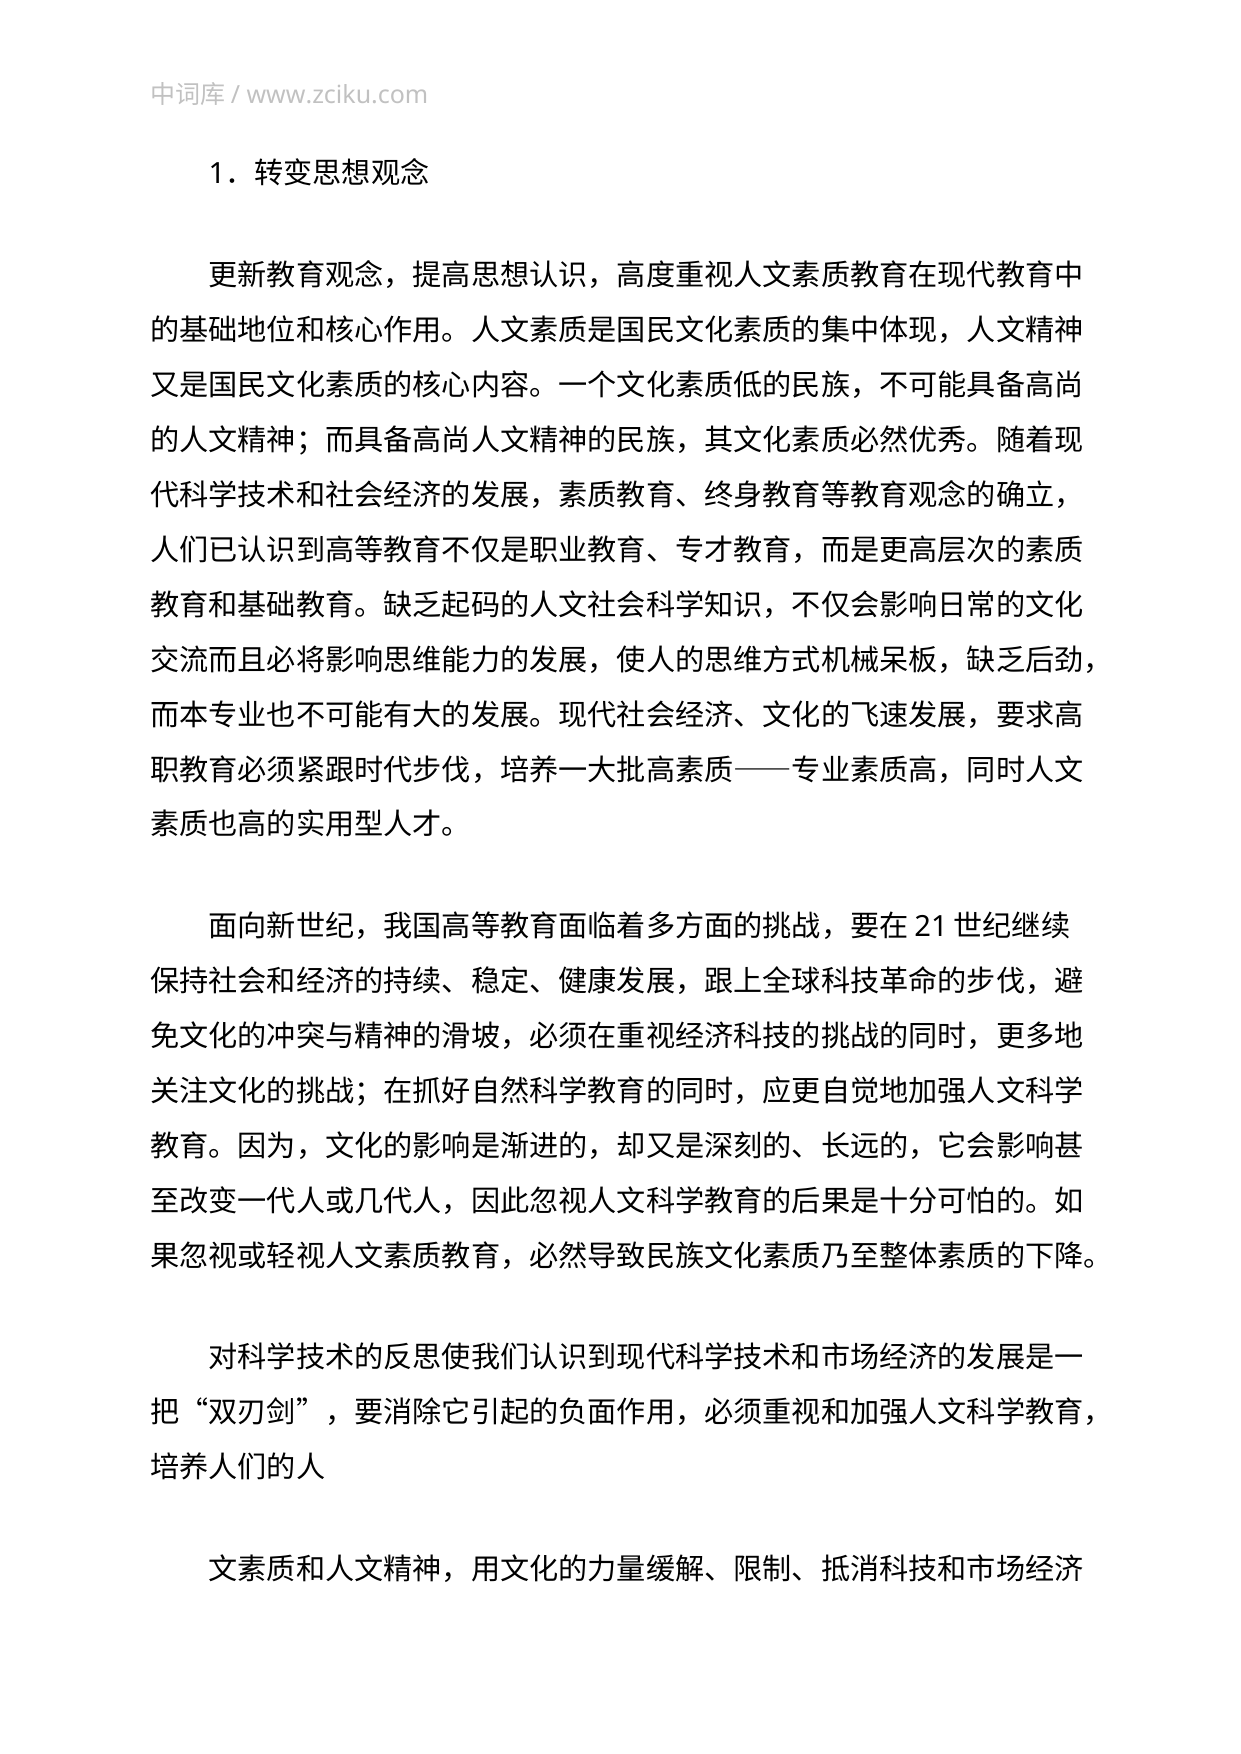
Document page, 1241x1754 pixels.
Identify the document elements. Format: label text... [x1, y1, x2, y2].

text 1．转变思想观念 [150, 150, 1090, 192]
text 更新教育观念，提高思想认识，高度重视人文素质教育在现代教育中的基础地位和核心作用。人文素质是国民文化素质的集中体现，人文精神又是国民文化素质的核心内容。一个文化素质低的民族，不可能具备高尚的人文精神；而具备高尚人文精神的民族，其文化素质必然优秀。随着现代科学技术和社会经济的发展，素质教育、终身教育等教育观念的确立，人们已认识到高等教育不仅是职业教育、专才教育，而是更高层次的素质教育和基础教育。缺乏起码的人文社会科学知识，不仅会影响日常的文化交流而且必将影响思维能力的发展，使人的思维方式机械呆板，缺乏后劲，而本专业也不可能有大的发展。现代社会经济、文化的飞速发展，要求高职教育必须紧跟时代步伐，培养一大批高素质——专业素质高，同时人文素质也高的实用型人才。 [150, 252, 1090, 843]
text 面向新世纪，我国高等教育面临着多方面的挑战，要在21世纪继续保持社会和经济的持续、稳定、健康发展，跟上全球科技革命的步伐，避免文化的冲突与精神的滑坡，必须在重视经济科技的挑战的同时，更多地关注文化的挑战；在抓好自然科学教育的同时，应更自觉地加强人文科学教育。因为，文化的影响是渐进的，却又是深刻的、长远的，它会影响甚至改变一代人或几代人，因此忽视人文科学教育的后果是十分可怕的。如果忽视或轻视人文素质教育，必然导致民族文化素质乃至整体素质的下降。 [150, 903, 1090, 1274]
text 对科学技术的反思使我们认识到现代科学技术和市场经济的发展是一把“双刃剑”，要消除它引起的负面作用，必须重视和加强人文科学教育，培养人们的人 [150, 1334, 1090, 1486]
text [150, 1546, 1090, 1588]
